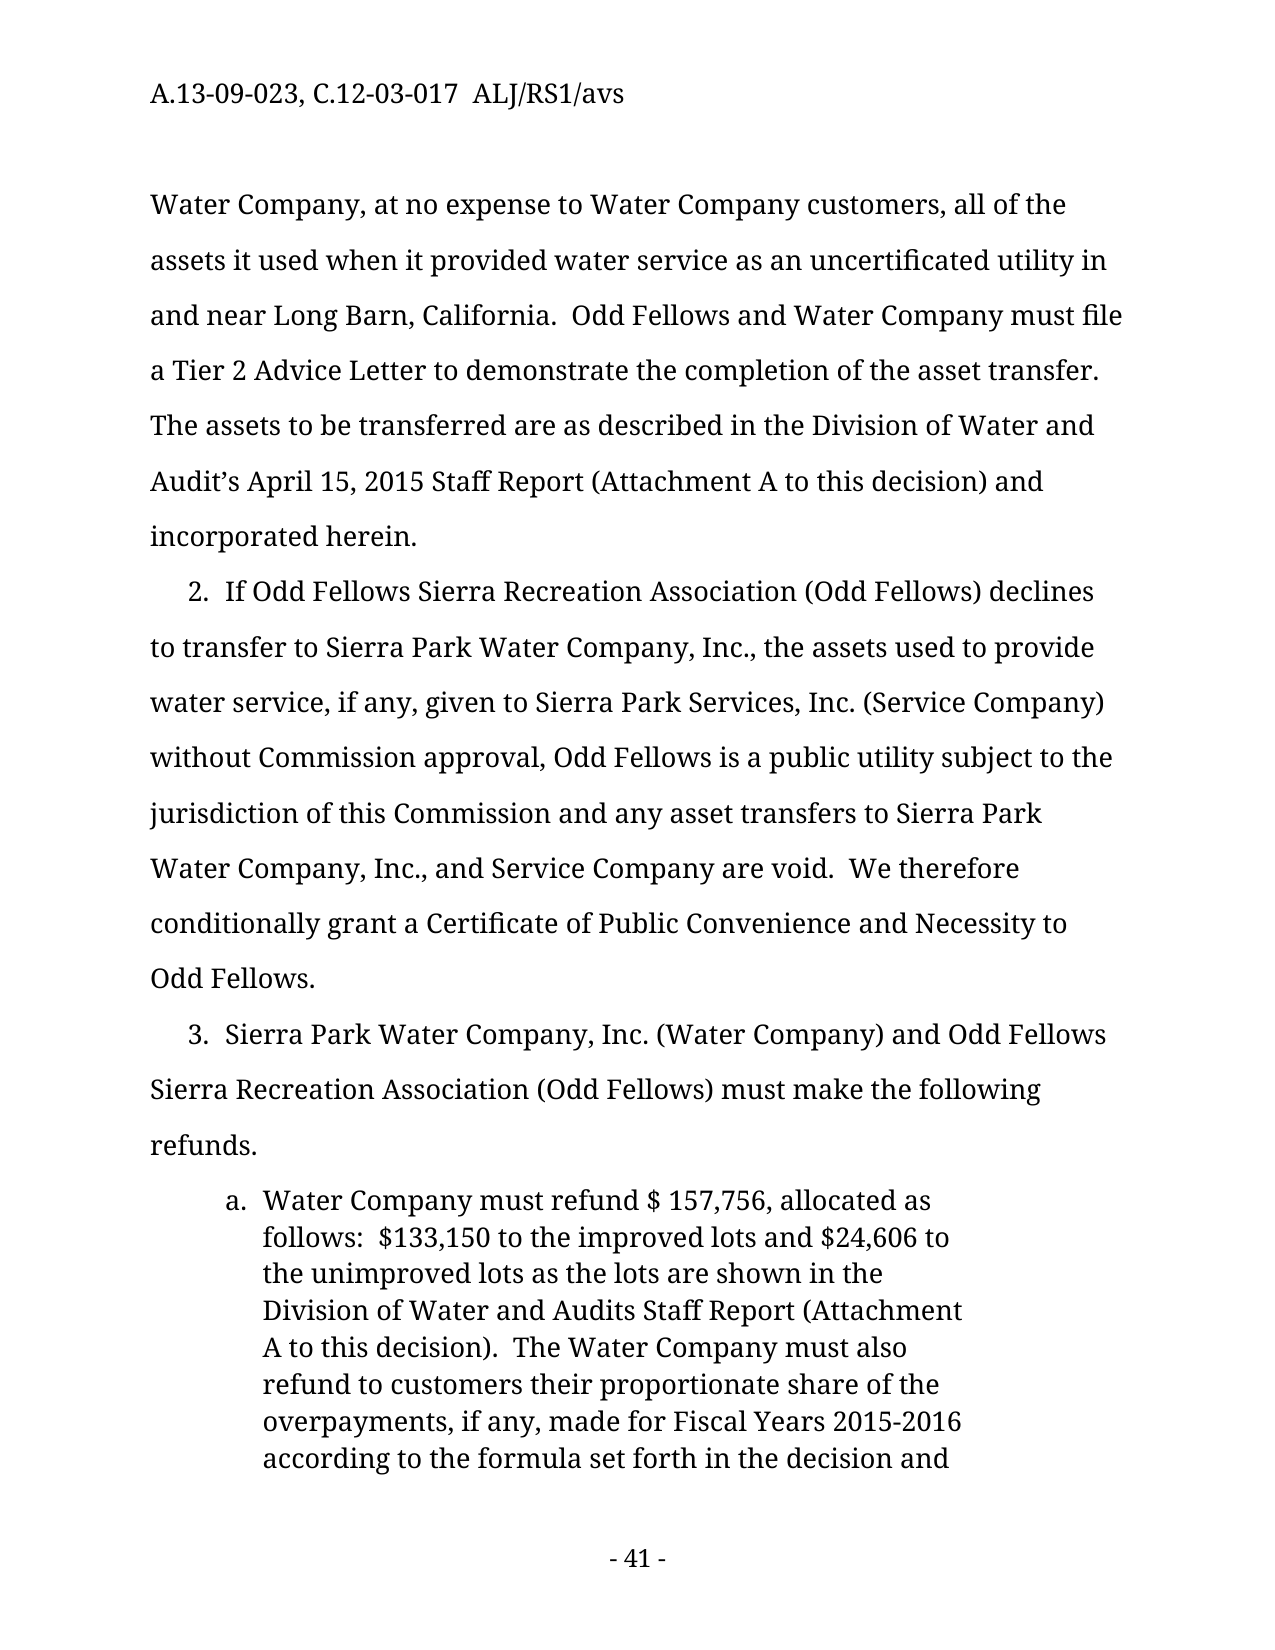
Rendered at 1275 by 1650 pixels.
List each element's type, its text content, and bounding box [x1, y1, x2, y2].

list Sierra Park Water Company, Inc. (Water Company) and Odd Fellows Sierra Recreation Association (Odd Fellows) must make the following refunds. [150, 1015, 1125, 1163]
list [150, 186, 1125, 554]
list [225, 1181, 975, 1476]
list If Odd Fellows Sierra Recreation Association (Odd Fellows) declines to transfer to Sierra Park Water Company, Inc., the assets used to provide water service, if any, given to Sierra Park Services, Inc. (Service Company) without Commission approval, Odd Fellows is a public utility subject to the jurisdiction of this Commission and any asset transfers to Sierra Park Water Company, Inc., and Service Company are void. We therefore conditionally grant a Certificate of Public Convenience and Necessity to Odd Fellows. [150, 573, 1125, 997]
